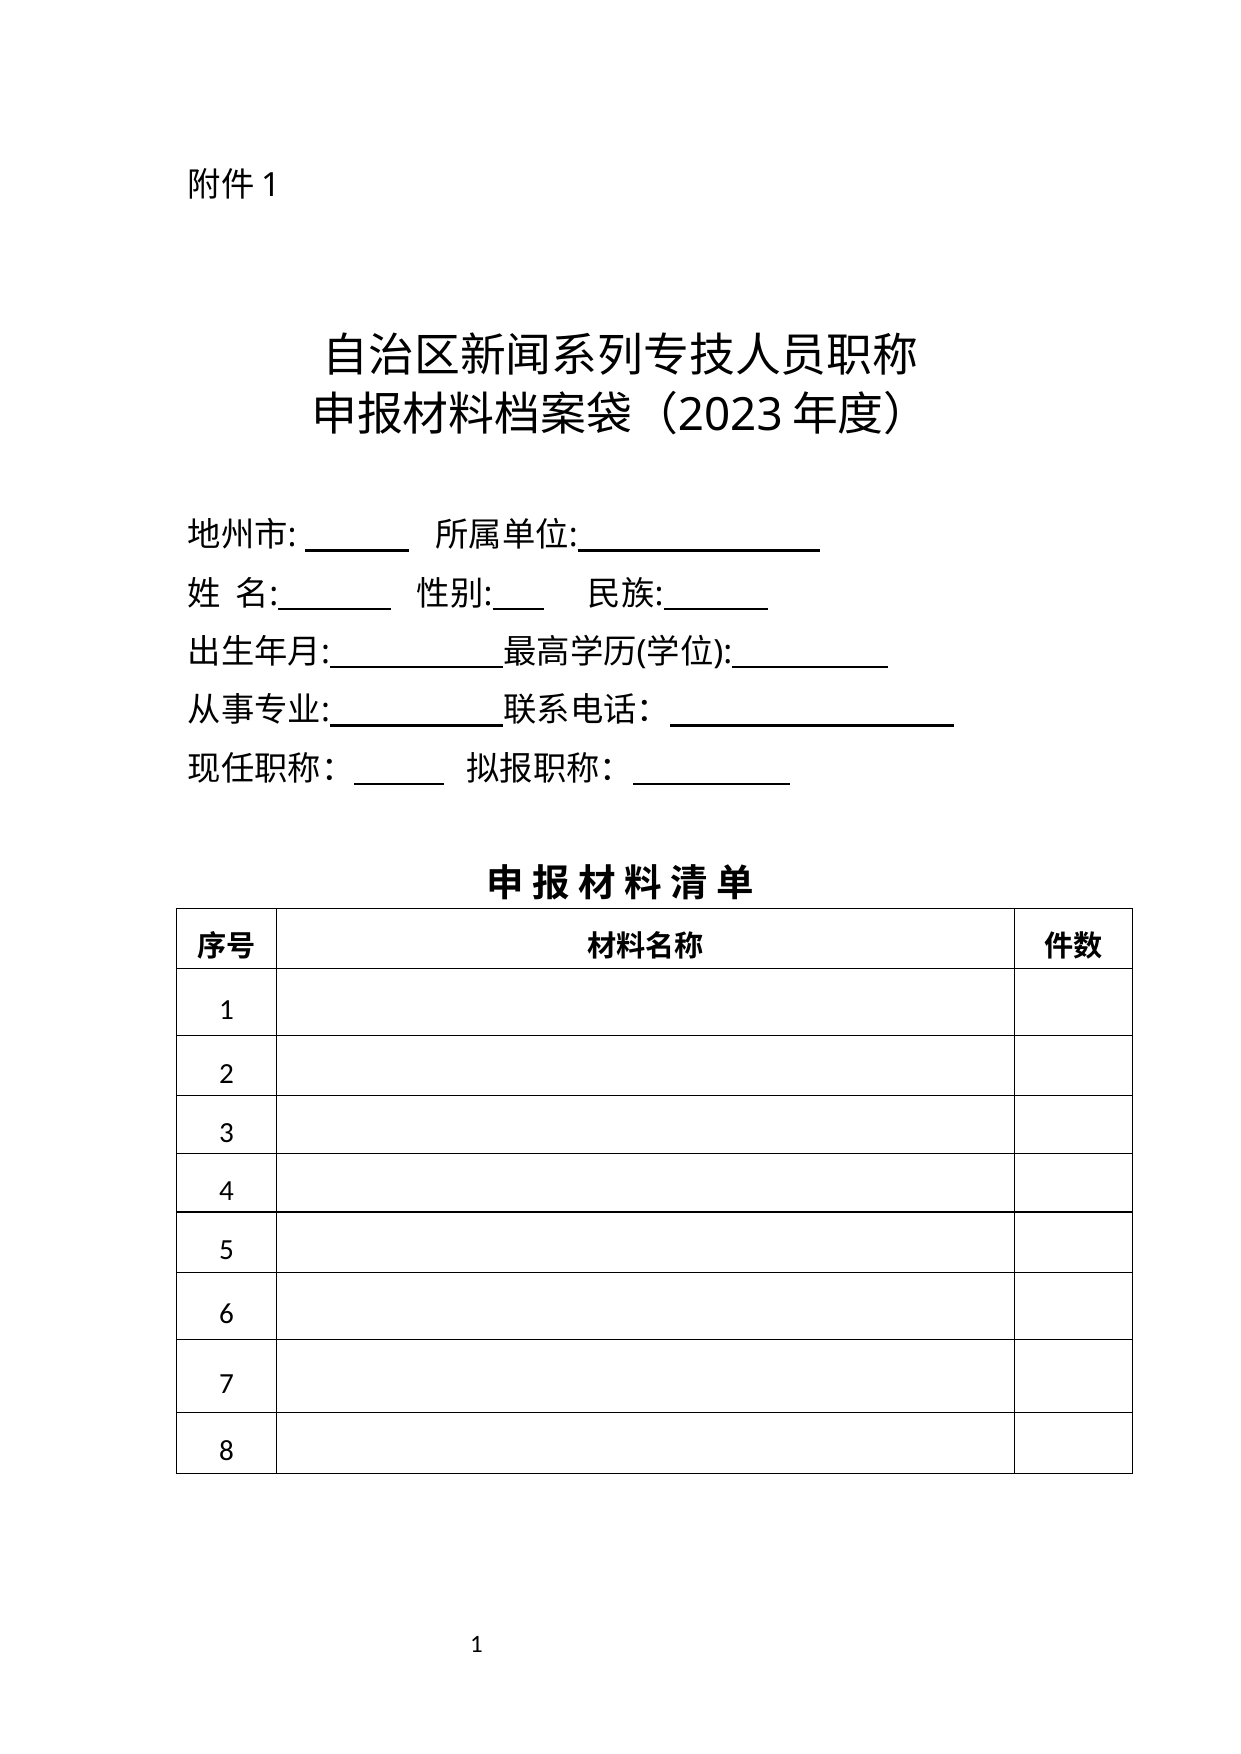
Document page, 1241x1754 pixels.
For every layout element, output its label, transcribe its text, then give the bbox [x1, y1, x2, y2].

table_cell 6 [177, 1273, 276, 1339]
table_cell 7 [177, 1340, 276, 1412]
table_cell [277, 1096, 1014, 1153]
table_cell 3 [177, 1096, 276, 1153]
table_cell [277, 1340, 1014, 1412]
text 自治区新闻系列专技人员职称 [187, 325, 1053, 383]
table_cell [1015, 969, 1132, 1035]
table_header 序号 [177, 909, 276, 968]
table_cell 5 [177, 1213, 276, 1272]
text 地州市: 所属单位: [187, 500, 1053, 558]
table_header 材料名称 [277, 909, 1014, 968]
table_cell [1015, 1273, 1132, 1339]
table_cell [1015, 1036, 1132, 1095]
table_cell [277, 1154, 1014, 1211]
text 附件1 [187, 150, 1053, 208]
table_cell 8 [177, 1413, 276, 1473]
table_cell [1015, 1096, 1132, 1153]
text 申 报 材 料 清 单 [187, 850, 1053, 908]
table_cell [277, 1413, 1014, 1473]
text 从事专业: 联系电话： [187, 675, 1053, 733]
table_cell [1015, 1413, 1132, 1473]
text 姓 名: 性别: 民族: [187, 558, 1053, 617]
table_cell 4 [177, 1154, 276, 1211]
table_cell [277, 1213, 1014, 1272]
table_cell 2 [177, 1036, 276, 1095]
table_cell [1015, 1213, 1132, 1272]
table_cell [1015, 1340, 1132, 1412]
text 出生年月: 最高学历(学位): [187, 617, 1053, 675]
table_cell [277, 969, 1014, 1035]
table_header 件数 [1015, 909, 1132, 968]
table_cell [277, 1036, 1014, 1095]
text 申报材料档案袋（2023年度） [187, 383, 1053, 442]
text 现任职称： 拟报职称： [187, 733, 1053, 792]
table_cell [1015, 1154, 1132, 1211]
table_cell [277, 1273, 1014, 1339]
table_cell 1 [177, 969, 276, 1035]
